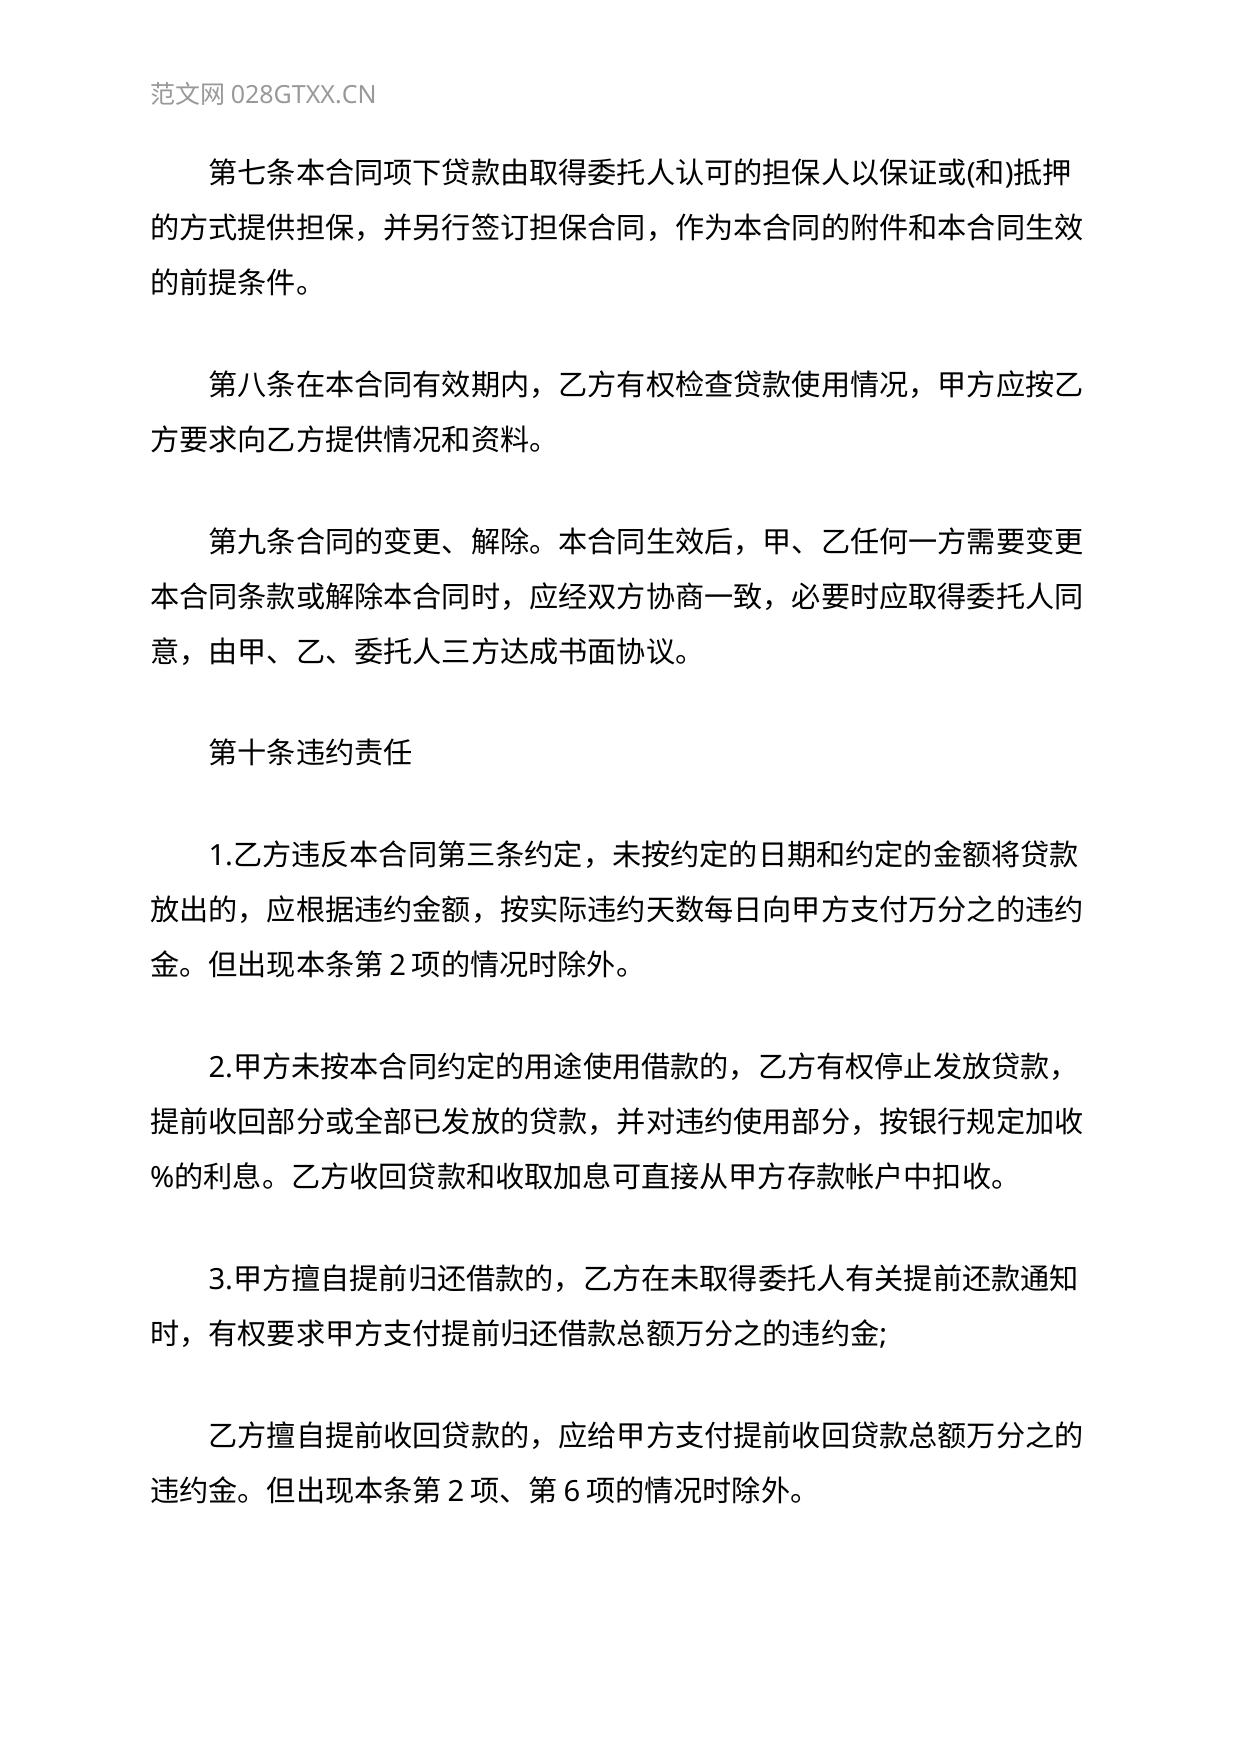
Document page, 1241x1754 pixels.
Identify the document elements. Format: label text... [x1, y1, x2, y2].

text 第九条合同的变更、解除。本合同生效后，甲、乙任何一方需要变更本合同条款或解除本合同时，应经双方协商一致，必要时应取得委托人同意，由甲、乙、委托人三方达成书面协议。 [150, 518, 1090, 670]
text 第十条违约责任 [150, 730, 1090, 772]
text 第七条本合同项下贷款由取得委托人认可的担保人以保证或(和)抵押的方式提供担保，并另行签订担保合同，作为本合同的附件和本合同生效的前提条件。 [150, 150, 1090, 302]
text 第八条在本合同有效期内，乙方有权检查贷款使用情况，甲方应按乙方要求向乙方提供情况和资料。 [150, 362, 1090, 459]
text 1.乙方违反本合同第三条约定，未按约定的日期和约定的金额将贷款放出的，应根据违约金额，按实际违约天数每日向甲方支付万分之的违约金。但出现本条第2项的情况时除外。 [150, 832, 1090, 984]
text 2.甲方未按本合同约定的用途使用借款的，乙方有权停止发放贷款，提前收回部分或全部已发放的贷款，并对违约使用部分，按银行规定加收%的利息。乙方收回贷款和收取加息可直接从甲方存款帐户中扣收。 [150, 1043, 1090, 1196]
text 3.甲方擅自提前归还借款的，乙方在未取得委托人有关提前还款通知时，有权要求甲方支付提前归还借款总额万分之的违约金; [150, 1255, 1090, 1353]
text 乙方擅自提前收回贷款的，应给甲方支付提前收回贷款总额万分之的违约金。但出现本条第2项、第6项的情况时除外。 [150, 1412, 1090, 1510]
